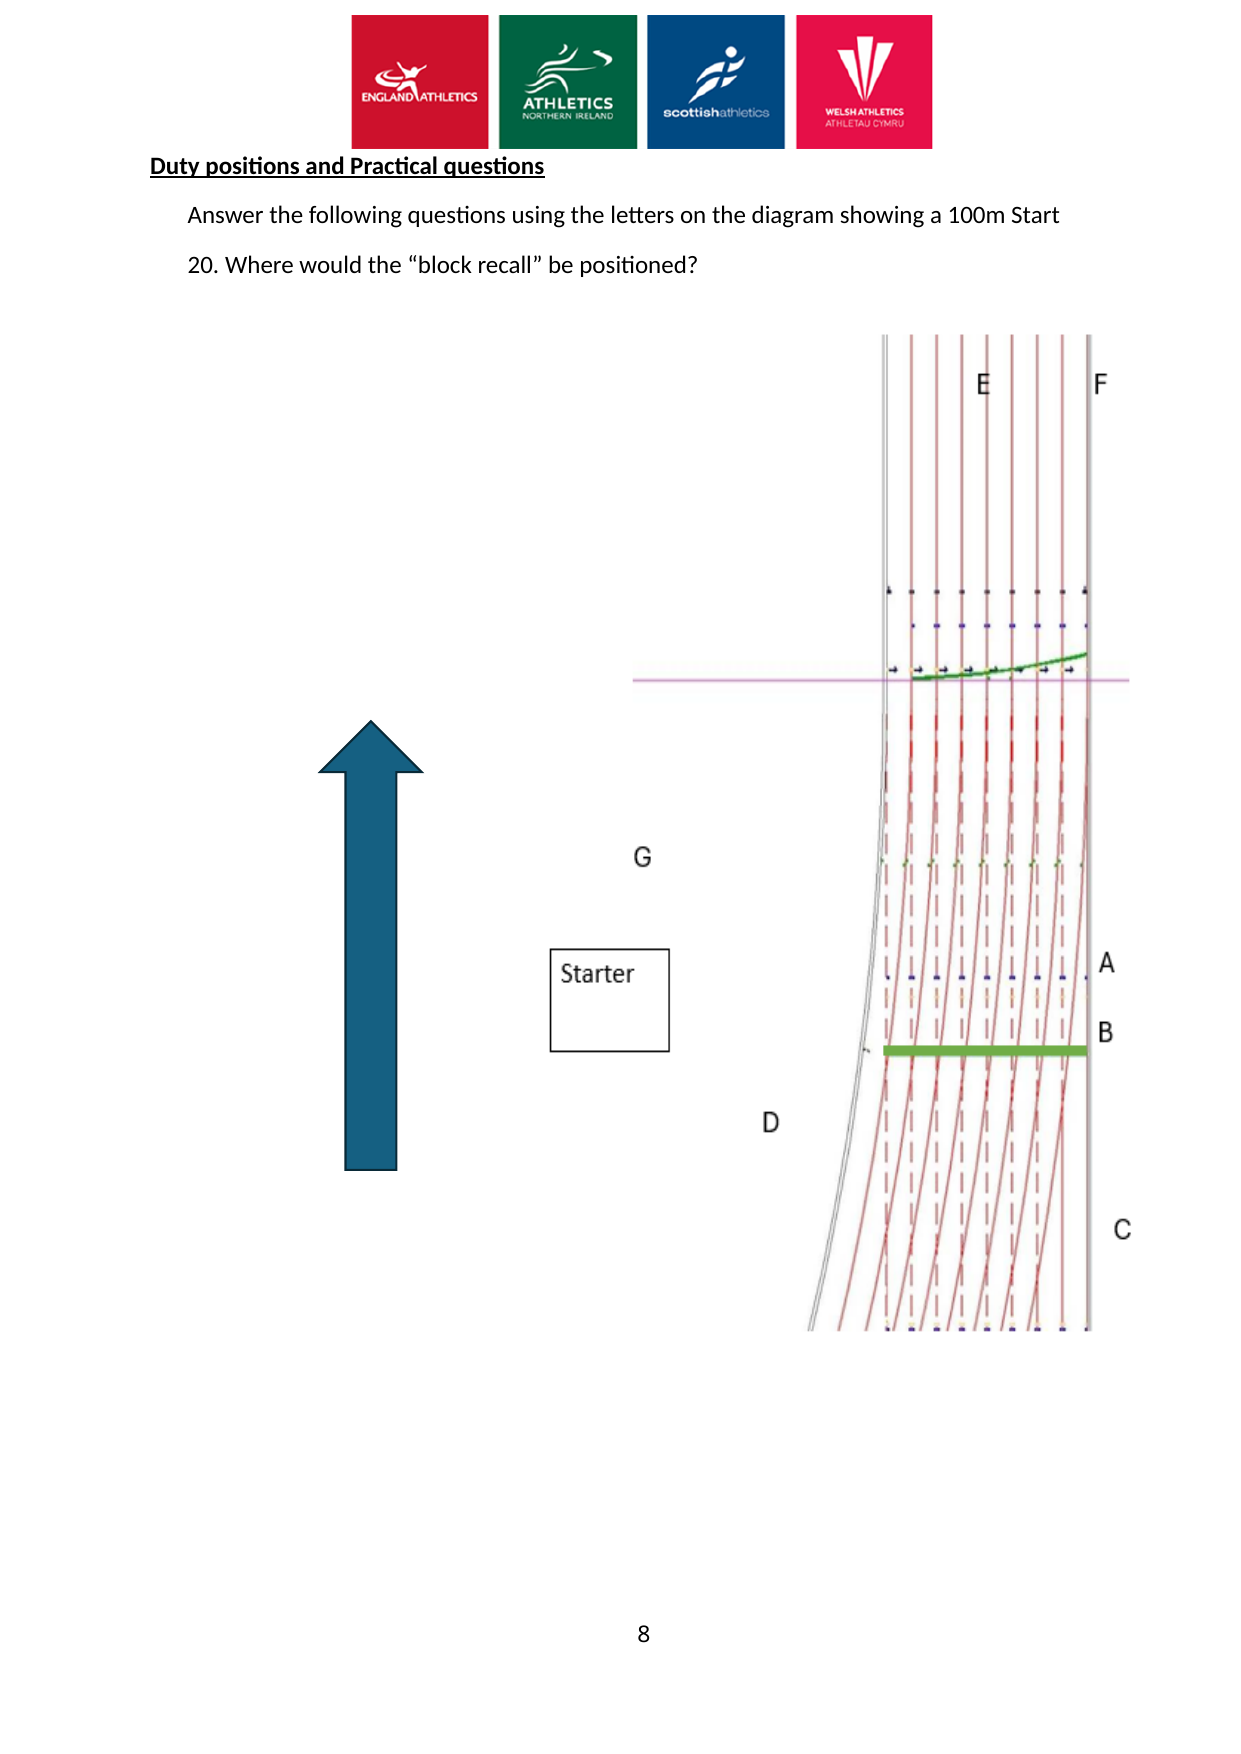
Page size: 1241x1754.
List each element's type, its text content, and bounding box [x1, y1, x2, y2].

text Duty positions and Practical questions [150, 150, 1137, 181]
picture [513, 306, 1174, 1357]
text Answer the following questions using the letters on the diagram showing a 100m Start [187, 199, 1137, 230]
picture [351, 15, 933, 149]
list Where would the “block recall” be positioned? [187, 249, 1137, 280]
